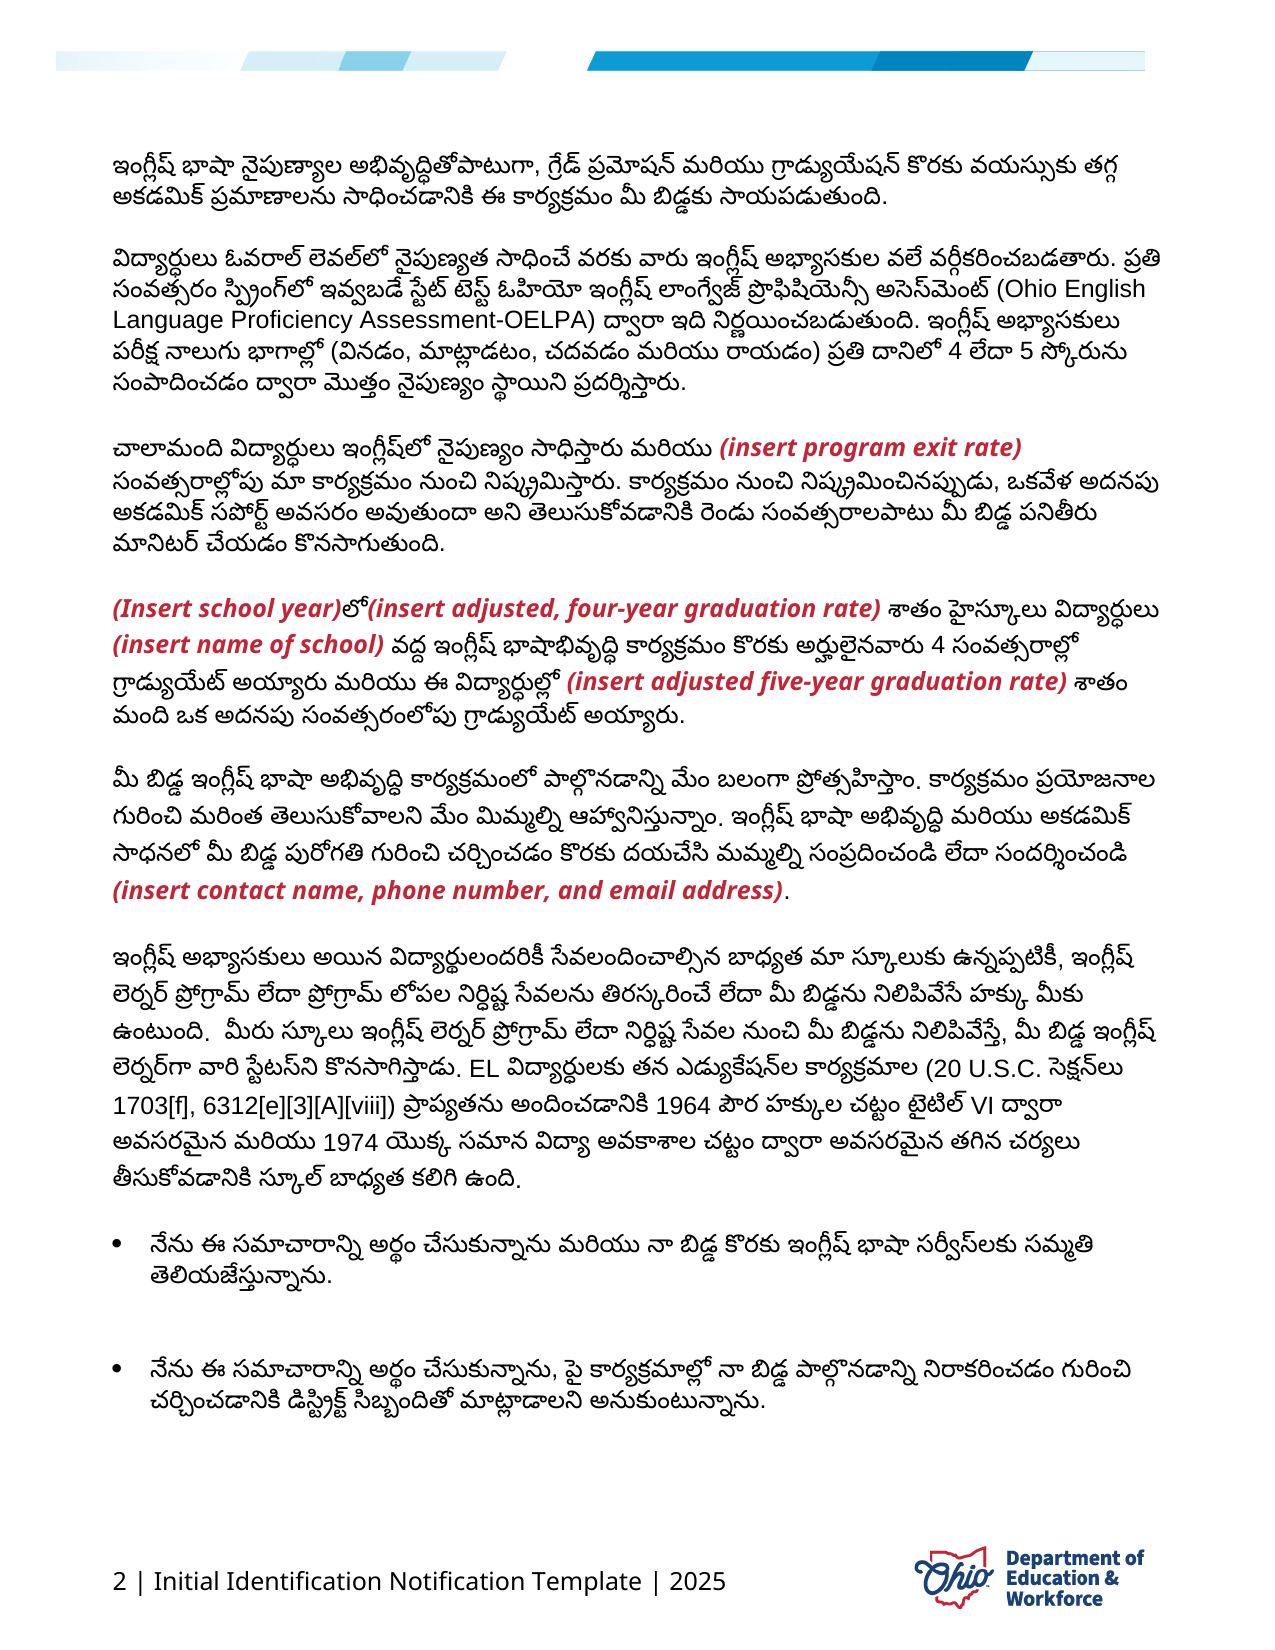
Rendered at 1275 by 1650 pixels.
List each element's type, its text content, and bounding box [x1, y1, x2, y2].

picture [0, 19, 1229, 1647]
list నేను ఈ సమాచారాన్ని అర్థం చేసుకున్నాను మరియు నా బిడ్డ కొరకు ఇంగ్లీష్ భాషా సర్వీస్‌లకు సమ్మతి తెలియజేస్తున్నాను. [112, 1229, 1162, 1289]
text ఇంగ్లీష్ అభ్యాసకులు అయిన విద్యార్థులందరికీ సేవలందించాల్సిన బాధ్యత మా స్కూలుకు ఉన్నప్పటికీ, ఇంగ్లీష్ లెర్నర్ ప్రోగ్రామ్ లేదా ప్రోగ్రామ్ లోపల నిర్ధిష్ట సేవలను తిరస్కరించే లేదా మీ బిడ్డను నిలిపివేసే హక్కు మీకు ఉంటుంది. మీరు స్కూలు ఇంగ్లీష్ లెర్నర్ ప్రోగ్రామ్ లేదా నిర్ధిష్ట సేవల నుంచి మీ బిడ్డను నిలిపివేస్తే, మీ బిడ్డ ఇంగ్లీష్ లెర్నర్‌గా వారి స్టేటస్‌ని కొనసాగిస్తాడు. EL విద్యార్ధులకు తన ఎడ్యుకేషన్‌ల కార్యక్రమాల (20 U.S.C. సెక్షన్‌లు 1703[f], 6312[e][3][A][viii]) ప్రాప్యతను అందించడానికి 1964 పౌర హక్కుల చట్టం టైటిల్ VI ద్వారా అవసరమైన మరియు 1974 యొక్క సమాన విద్యా అవకాశాల చట్టం ద్వారా అవసరమైన తగిన చర్యలు తీసుకోవడానికి స్కూల్ బాధ్యత కలిగి ఉంది. [112, 941, 1162, 1196]
list నేను ఈ సమాచారాన్ని అర్థం చేసుకున్నాను, పై కార్యక్రమాల్లో నా బిడ్డ పాల్గొనడాన్ని నిరాకరించడం గురించి చర్చించడానికి డిస్ట్రిక్ట్ సిబ్బందితో మాట్లాడాలని అనుకుంటున్నాను. [112, 1353, 1162, 1413]
text (Insert school year)లో(insert adjusted, four-year graduation rate) శాతం హైస్కూలు విద్యార్ధులు (insert name of school) వద్ద ఇంగ్లీష్ భాషాభివృద్ధి కార్యక్రమం కొరకు అర్హులైనవారు 4 సంవత్సరాల్లో గ్రాడ్యుయేట్ అయ్యారు మరియు ఈ విద్యార్ధుల్లో (insert adjusted five-year graduation rate) శాతం మంది ఒక అదనపు సంవత్సరంలోపు గ్రాడ్యుయేట్ అయ్యారు. [112, 590, 1162, 729]
text చాలామంది విద్యార్ధులు ఇంగ్లీష్‌లో నైపుణ్యం సాధిస్తారు మరియు (insert program exit rate) సంవత్సరాల్లోపు మా కార్యక్రమం నుంచి నిష్క్రమిస్తారు. కార్యక్రమం నుంచి నిష్క్రమించినప్పుడు, ఒకవేళ అదనపు అకడమిక్ సపోర్ట్ అవసరం అవుతుందా అని తెలుసుకోవడానికి రెండు సంవత్సరాలపాటు మీ బిడ్డ పనితీరు మానిటర్ చేయడం కొనసాగుతుంది. [112, 398, 1162, 557]
text విద్యార్ధులు ఓవరాల్ లెవల్‌లో నైపుణ్యత సాధించే వరకు వారు ఇంగ్లీష్ అభ్యాసకుల వలే వర్గీకరించబడతారు. ప్రతి సంవత్సరం స్ప్రింగ్‌లో ఇవ్వబడే స్టేట్ టెస్ట్ ఓహియో ఇంగ్లీష్ లాంగ్వేజ్ ప్రొఫిషియెన్సీ అసెస్‌మెంట్ (Ohio English Language Proficiency Assessment-OELPA) ద్వారా ఇది నిర్ణయించబడుతుంది. ఇంగ్లీష్ అభ్యాసకులు పరీక్ష నాలుగు భాగాల్లో (వినడం, మాట్లాడటం, చదవడం మరియు రాయడం) ప్రతి దానిలో 4 లేదా 5 స్కోరును సంపాదించడం ద్వారా మొత్తం నైపుణ్యం స్థాయిని ప్రదర్శిస్తారు. [112, 212, 1162, 396]
text మీ బిడ్డ ఇంగ్లీష్ భాషా అభివృద్ధి కార్యక్రమంలో పాల్గొనడాన్ని మేం బలంగా ప్రోత్సహిస్తాం. కార్యక్రమం ప్రయోజనాల గురించి మరింత తెలుసుకోవాలని మేం మిమ్మల్ని ఆహ్వానిస్తున్నాం. ఇంగ్లీష్ భాషా అభివృద్ధి మరియు అకడమిక్ సాధనలో మీ బిడ్డ పురోగతి గురించి చర్చించడం కొరకు దయచేసి మమ్మల్ని సంప్రదించండి లేదా సందర్శించండి (insert contact name, phone number, and email address). [112, 731, 1162, 907]
text ఇంగ్లీష్ భాషా నైపుణ్యాల అభివృద్ధితోపాటుగా, గ్రేడ్ ప్రమోషన్ మరియు గ్రాడ్యుయేషన్ కొరకు వయస్సుకు తగ్గ అకడమిక్ ప్రమాణాలను సాధించడానికి ఈ కార్యక్రమం మీ బిడ్డకు సాయపడుతుంది. [112, 150, 1162, 210]
